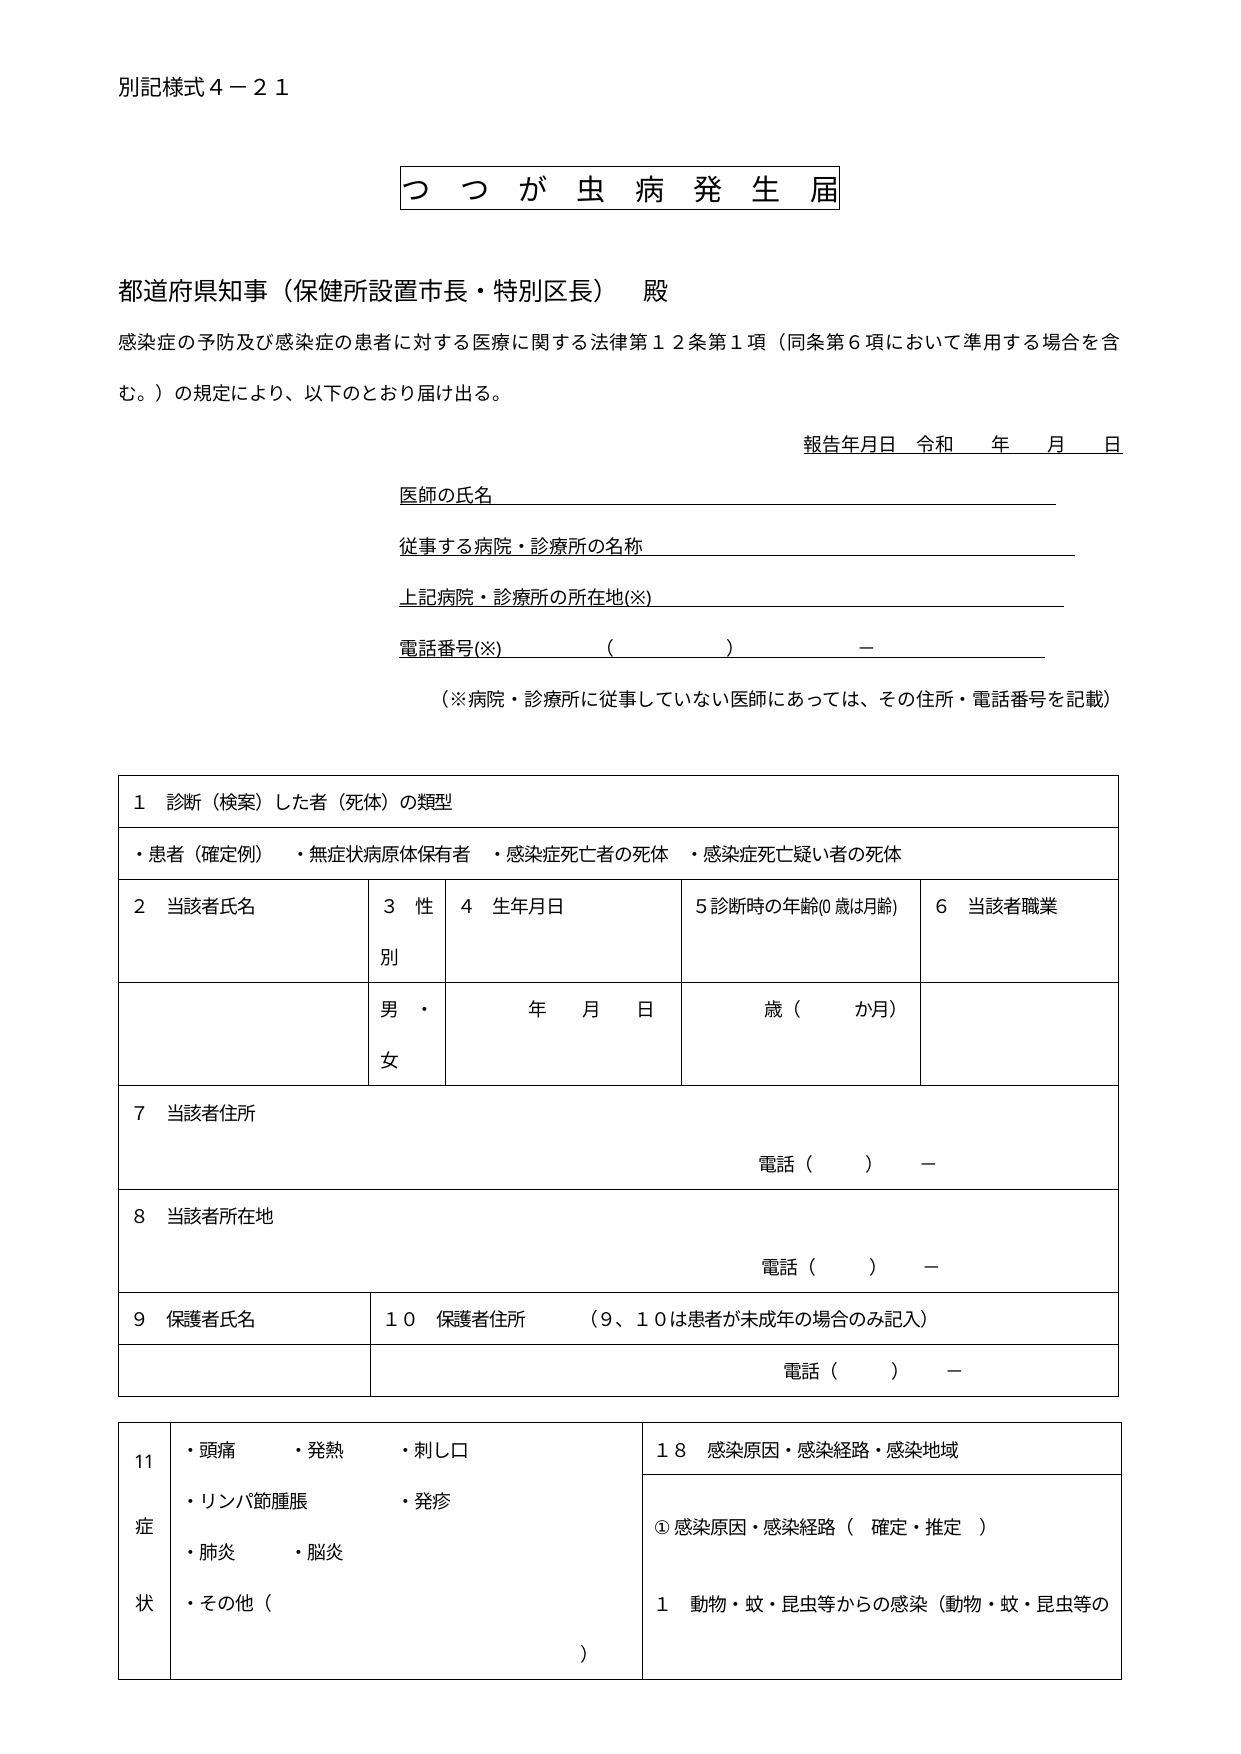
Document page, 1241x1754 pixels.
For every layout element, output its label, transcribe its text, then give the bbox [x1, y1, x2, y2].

table_cell ６ 当該者職業 [921, 880, 1118, 982]
table_cell [119, 983, 368, 1085]
text 電話番号(※) （ ） － [193, 622, 1122, 673]
table_cell ９ 保護者氏名 [119, 1293, 370, 1344]
table_cell 電話（ ） － [371, 1345, 1118, 1396]
table_cell ８ 当該者所在地 電話（ ） － [119, 1190, 1118, 1292]
table_header １８ 感染原因・感染経路・感染地域 [643, 1423, 1121, 1474]
table_header １ 診断（検案）した者（死体）の類型 [119, 776, 1118, 827]
table_cell １０ 保護者住所 （９、１０は患者が未成年の場合のみ記入） [371, 1293, 1118, 1344]
table_cell ・患者（確定例） ・無症状病原体保有者 ・感染症死亡者の死体 ・感染症死亡疑い者の死体 [119, 828, 1118, 879]
table_cell 歳（ か月） [682, 983, 920, 1085]
table_cell 男・女 [369, 983, 445, 1085]
table_cell ３性別 [369, 880, 445, 982]
table_cell [119, 1345, 370, 1396]
text 感染症の予防及び感染症の患者に対する医療に関する法律第１２条第１項（同条第６項において準用する場合を含む。）の規定により、以下のとおり届け出る。 [118, 316, 1122, 418]
text 上記病院・診療所の所在地(※) [193, 571, 1122, 622]
table_cell [921, 983, 1118, 1085]
text 従事する病院・診療所の名称 [193, 520, 1122, 571]
table_cell ４ 生年月日 [446, 880, 681, 982]
table_cell 年 月 日 [446, 983, 681, 1085]
table_header ・頭痛 ・発熱 ・刺し口 ・リンパ節腫脹 ・発疹 ・肺炎 ・脳炎 ・その他（ ） ・なし [171, 1423, 642, 1678]
text 報告年月日 令和 年 月 日 [118, 418, 1122, 469]
text 都道府県知事（保健所設置市長・特別区長） 殿 [118, 264, 1122, 316]
text 医師の氏名 [118, 469, 1122, 520]
table_header 11 症 状 [119, 1423, 170, 1678]
table_cell ５診断時の年齢(0歳は月齢) [682, 880, 920, 982]
text （※病院・診療所に従事していない医師にあっては、その住所・電話番号を記載） [118, 673, 1122, 724]
table_cell ２ 当該者氏名 [119, 880, 368, 982]
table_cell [643, 1475, 1121, 1678]
table_cell ７ 当該者住所 電話（ ） － [119, 1086, 1118, 1188]
text 別記様式４－２１ [118, 60, 1122, 111]
text つ つ が 虫 病 発 生 届 [118, 162, 1122, 213]
